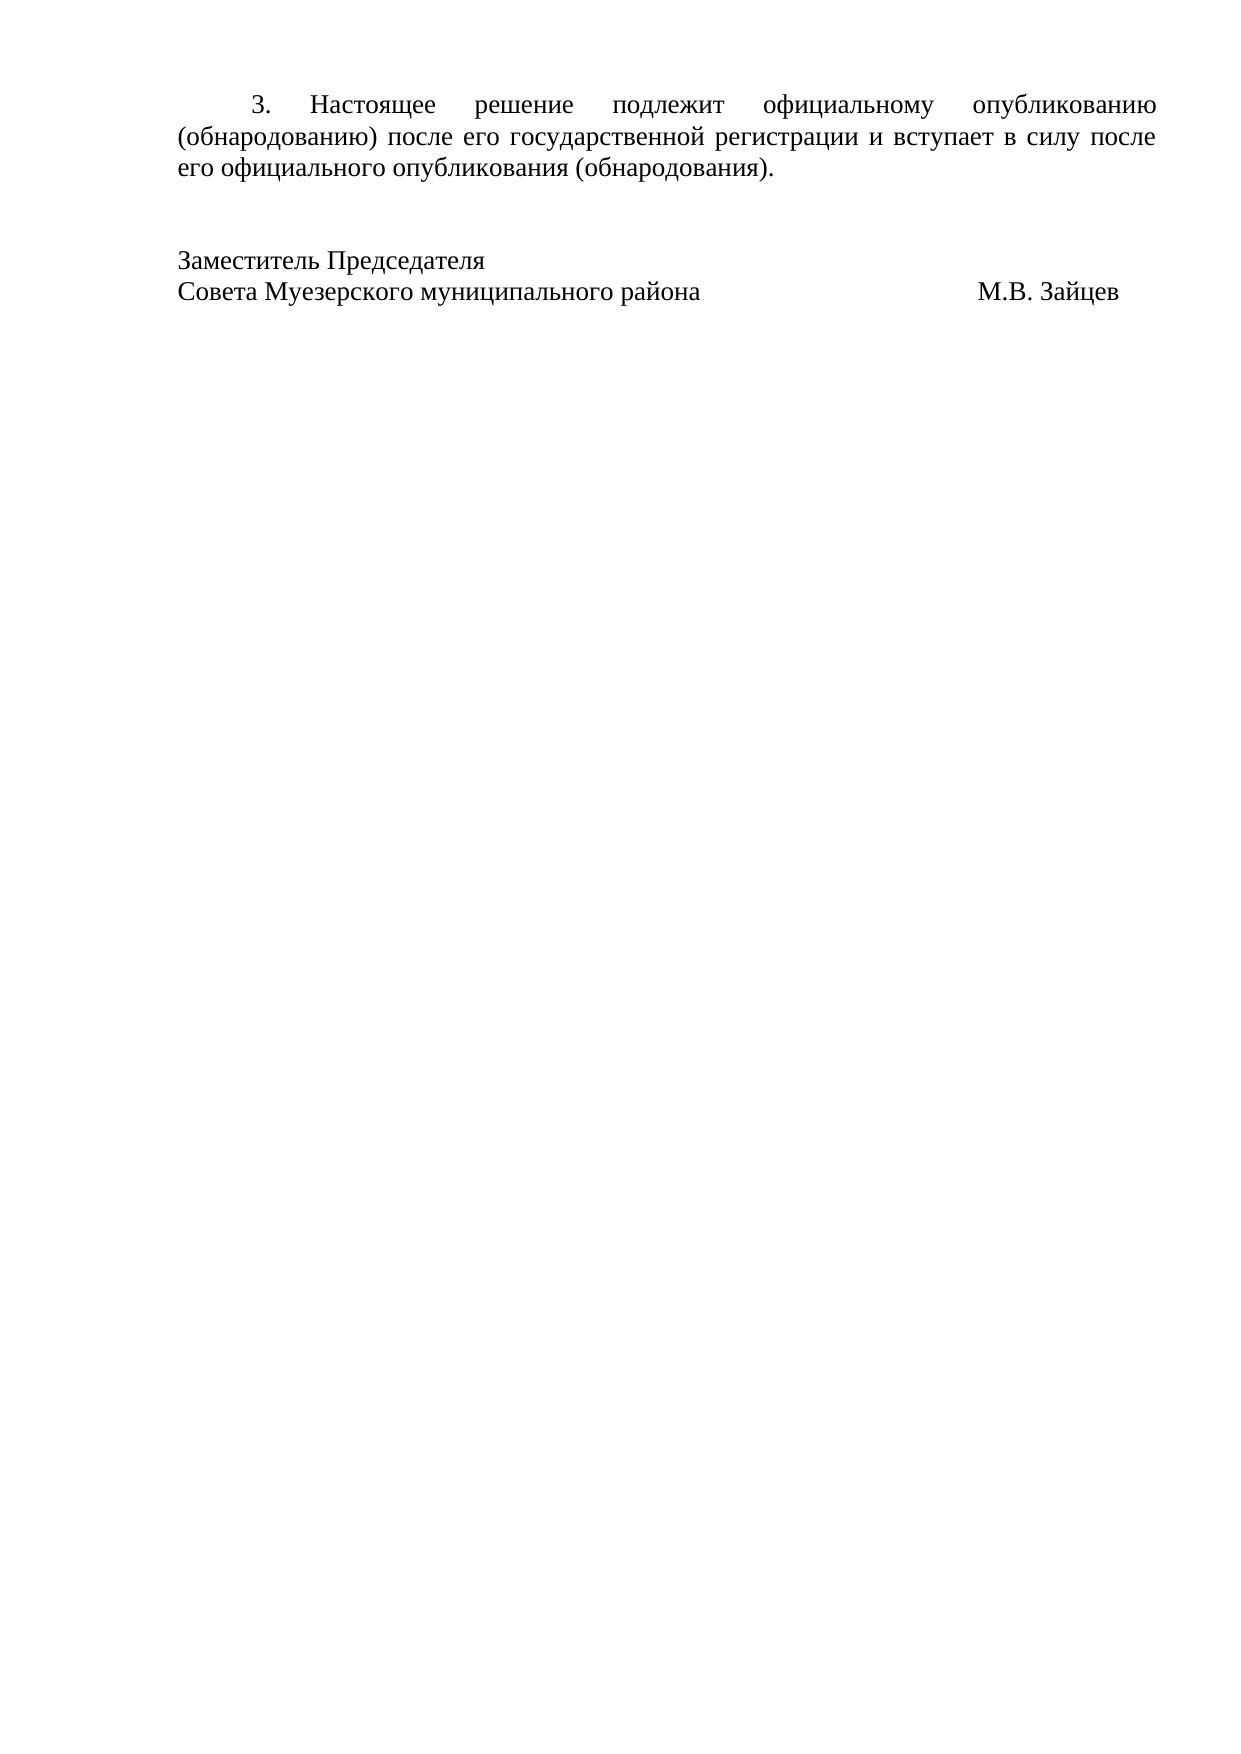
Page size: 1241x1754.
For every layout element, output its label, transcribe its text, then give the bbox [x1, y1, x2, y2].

list 3. Настоящее решение подлежит официальному опубликованию (обнародованию) после его государственной регистрации и вступает в силу после его официального опубликования (обнародования). [177, 89, 1157, 182]
text Заместитель Председателя [177, 244, 1157, 276]
text Совета Муезерского муниципального района М.В. Зайцев [177, 276, 1157, 307]
